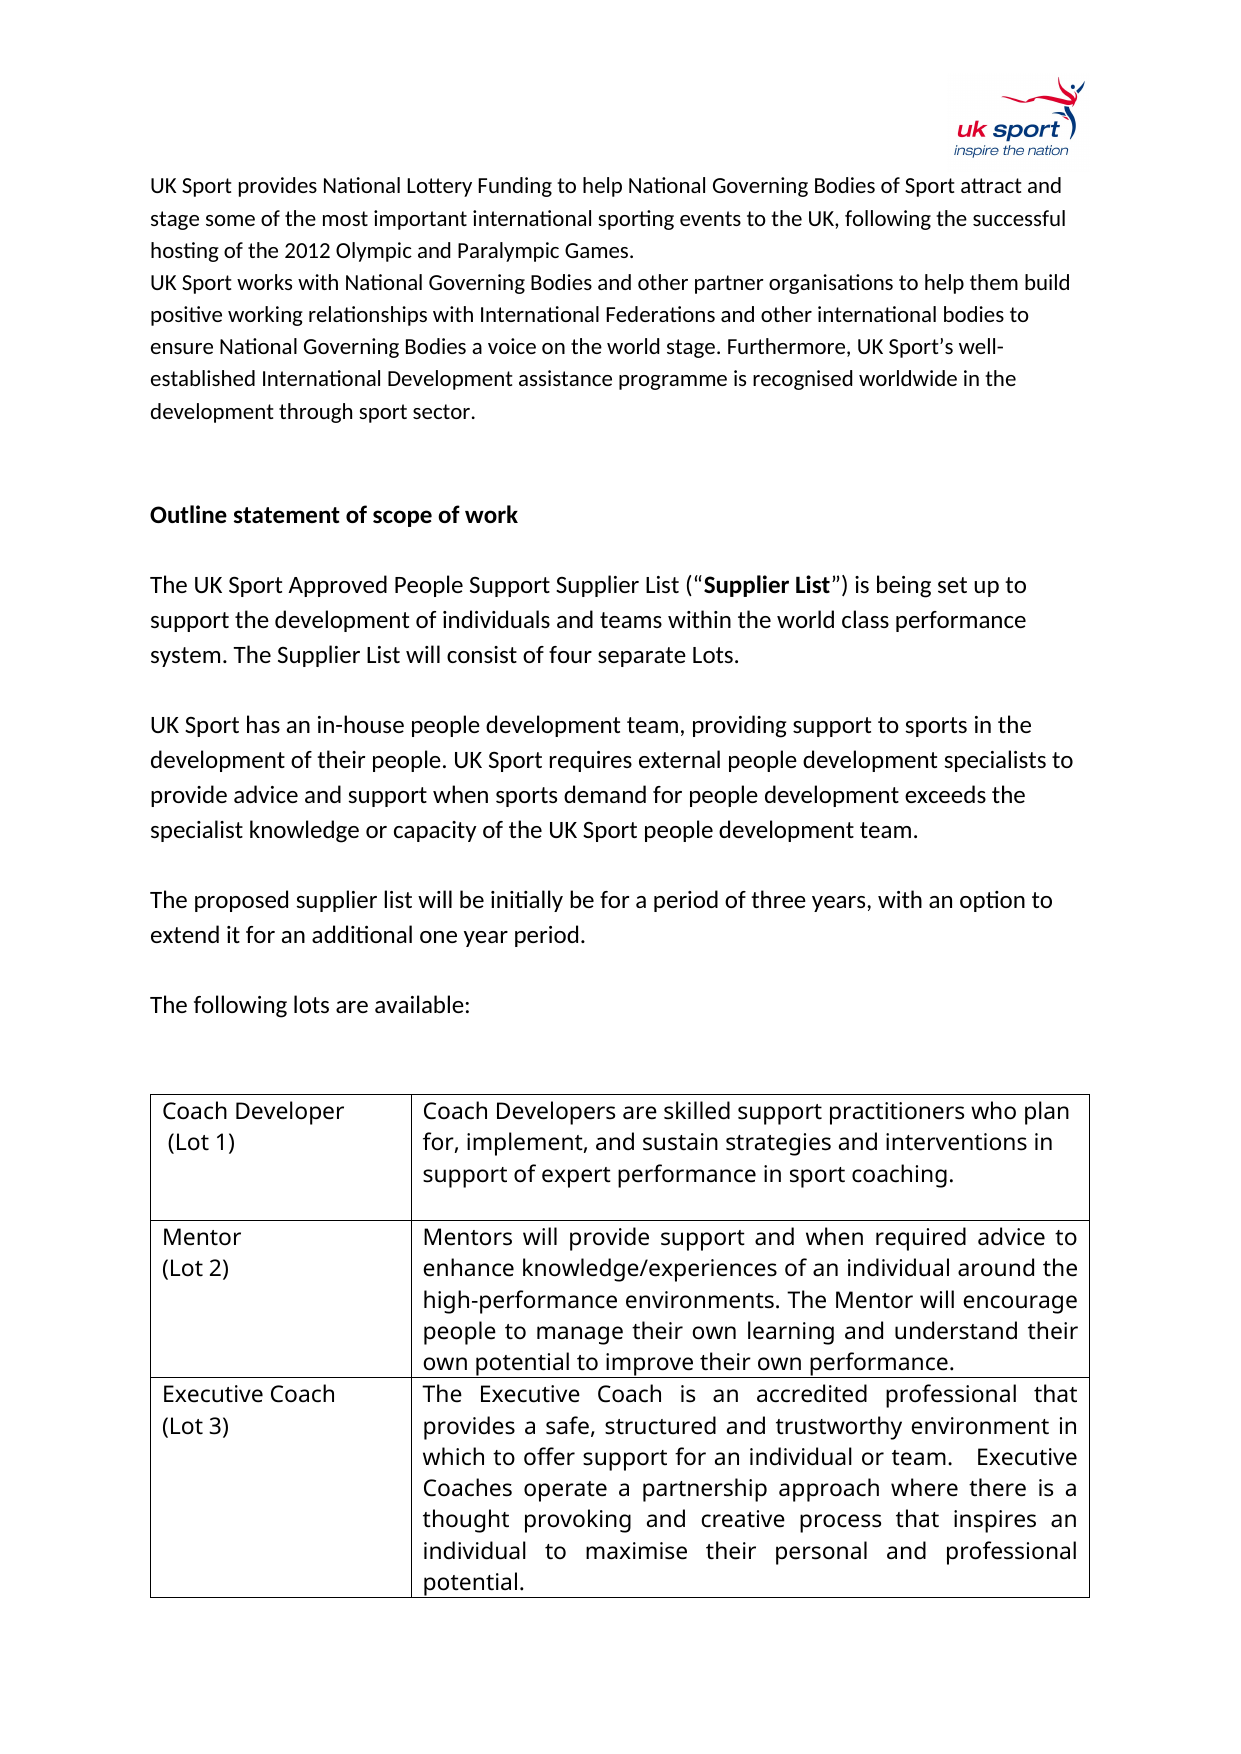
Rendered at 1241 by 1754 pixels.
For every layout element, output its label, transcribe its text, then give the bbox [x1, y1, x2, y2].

text The following lots are available: [150, 989, 1090, 1019]
text Outline statement of scope of work [150, 499, 1090, 529]
text The UK Sport Approved People Support Supplier List (“Supplier List”) is being set up to support the development of individuals and teams within the world class performance system. The Supplier List will consist of four separate Lots. [150, 569, 1090, 669]
table_cell Mentor (Lot 2) [151, 1221, 411, 1377]
text UK Sport works with National Governing Bodies and other partner organisations to help them build positive working relationships with International Federations and other international bodies to ensure National Governing Bodies a voice on the world stage. Furthermore, UK Sport’s well-established International Development assistance programme is recognised worldwide in the development through sport sector. [150, 268, 1090, 425]
text The proposed supplier list will be initially be for a period of three years, with an option to extend it for an additional one year period. [150, 884, 1090, 949]
table_cell Mentors will provide support and when required advice to enhance knowledge/experiences of an individual around the high-performance environments. The Mentor will encourage people to manage their own learning and understand their own potential to improve their own performance. [412, 1221, 1089, 1377]
table_cell The Executive Coach is an accredited professional that provides a safe, structured and trustworthy environment in which to offer support for an individual or team. Executive Coaches operate a partnership approach where there is a thought provoking and creative process that inspires an individual to maximise their personal and professional potential. [412, 1378, 1089, 1597]
text UK Sport provides National Lottery Funding to help National Governing Bodies of Sport attract and stage some of the most important international sporting events to the UK, following the successful hosting of the 2012 Olympic and Paralympic Games. [150, 171, 1090, 264]
picture [946, 73, 1091, 172]
text UK Sport has an in-house people development team, providing support to sports in the development of their people. UK Sport requires external people development specialists to provide advice and support when sports demand for people development exceeds the specialist knowledge or capacity of the UK Sport people development team. [150, 709, 1090, 844]
table_cell Executive Coach (Lot 3) [151, 1378, 411, 1597]
table_header Coach Developers are skilled support practitioners who plan for, implement, and sustain strategies and interventions in support of expert performance in sport coaching. [412, 1095, 1089, 1220]
table_header Coach Developer (Lot 1) [151, 1095, 411, 1220]
